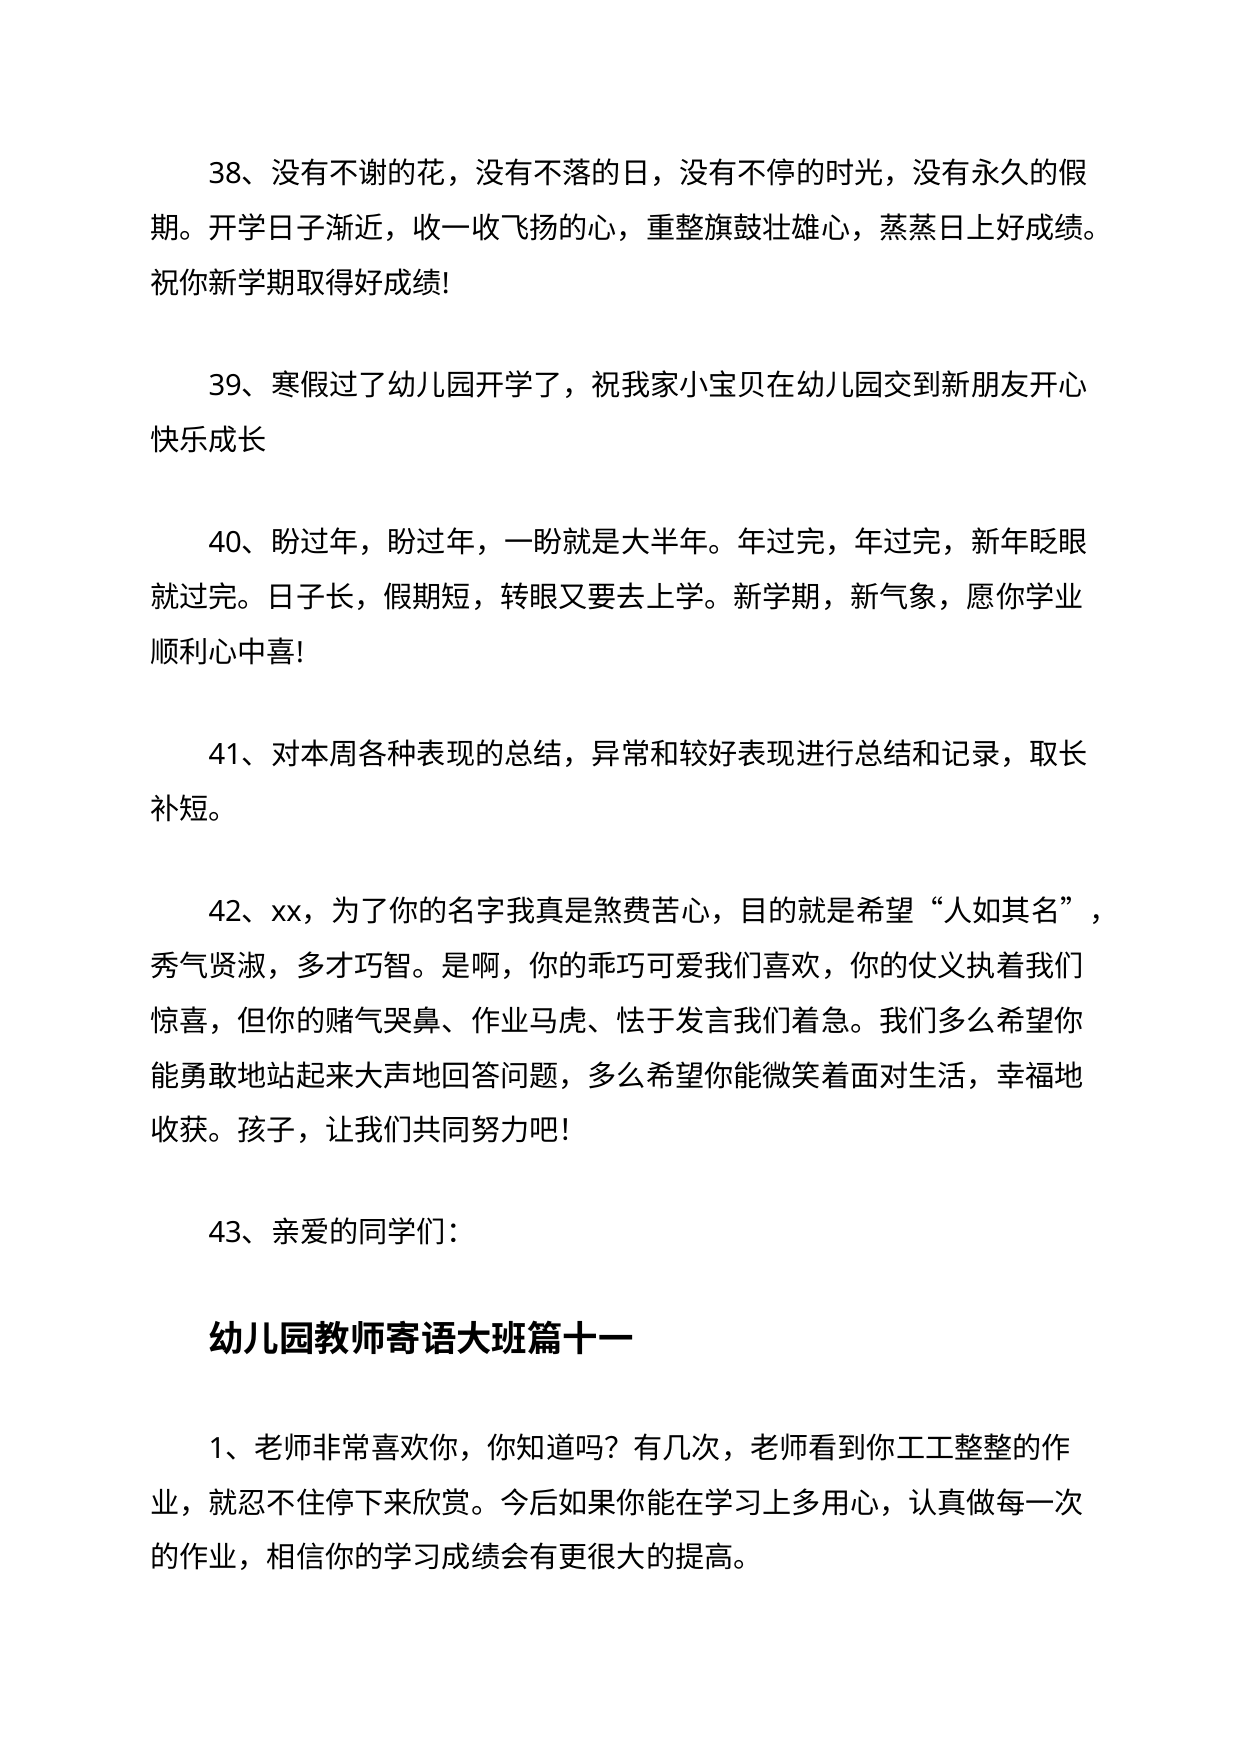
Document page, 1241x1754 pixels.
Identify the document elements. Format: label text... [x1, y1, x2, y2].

text 40、盼过年，盼过年，一盼就是大半年。年过完，年过完，新年眨眼就过完。日子长，假期短，转眼又要去上学。新学期，新气象，愿你学业顺利心中喜! [150, 519, 1090, 671]
text 41、对本周各种表现的总结，异常和较好表现进行总结和记录，取长补短。 [150, 731, 1090, 828]
text 38、没有不谢的花，没有不落的日，没有不停的时光，没有永久的假期。开学日子渐近，收一收飞扬的心，重整旗鼓壮雄心，蒸蒸日上好成绩。祝你新学期取得好成绩! [150, 150, 1090, 302]
text 39、寒假过了幼儿园开学了，祝我家小宝贝在幼儿园交到新朋友开心快乐成长 [150, 362, 1090, 459]
text 43、亲爱的同学们： [150, 1209, 1090, 1251]
text 幼儿园教师寄语大班篇十一 [150, 1311, 1090, 1362]
text 1、老师非常喜欢你，你知道吗？有几次，老师看到你工工整整的作业，就忍不住停下来欣赏。今后如果你能在学习上多用心，认真做每一次的作业，相信你的学习成绩会有更很大的提高。 [150, 1424, 1090, 1576]
text 42、xx，为了你的名字我真是煞费苦心，目的就是希望“人如其名”，秀气贤淑，多才巧智。是啊，你的乖巧可爱我们喜欢，你的仗义执着我们惊喜，但你的赌气哭鼻、作业马虎、怯于发言我们着急。我们多么希望你能勇敢地站起来大声地回答问题，多么希望你能微笑着面对生活，幸福地收获。孩子，让我们共同努力吧！ [150, 887, 1090, 1149]
